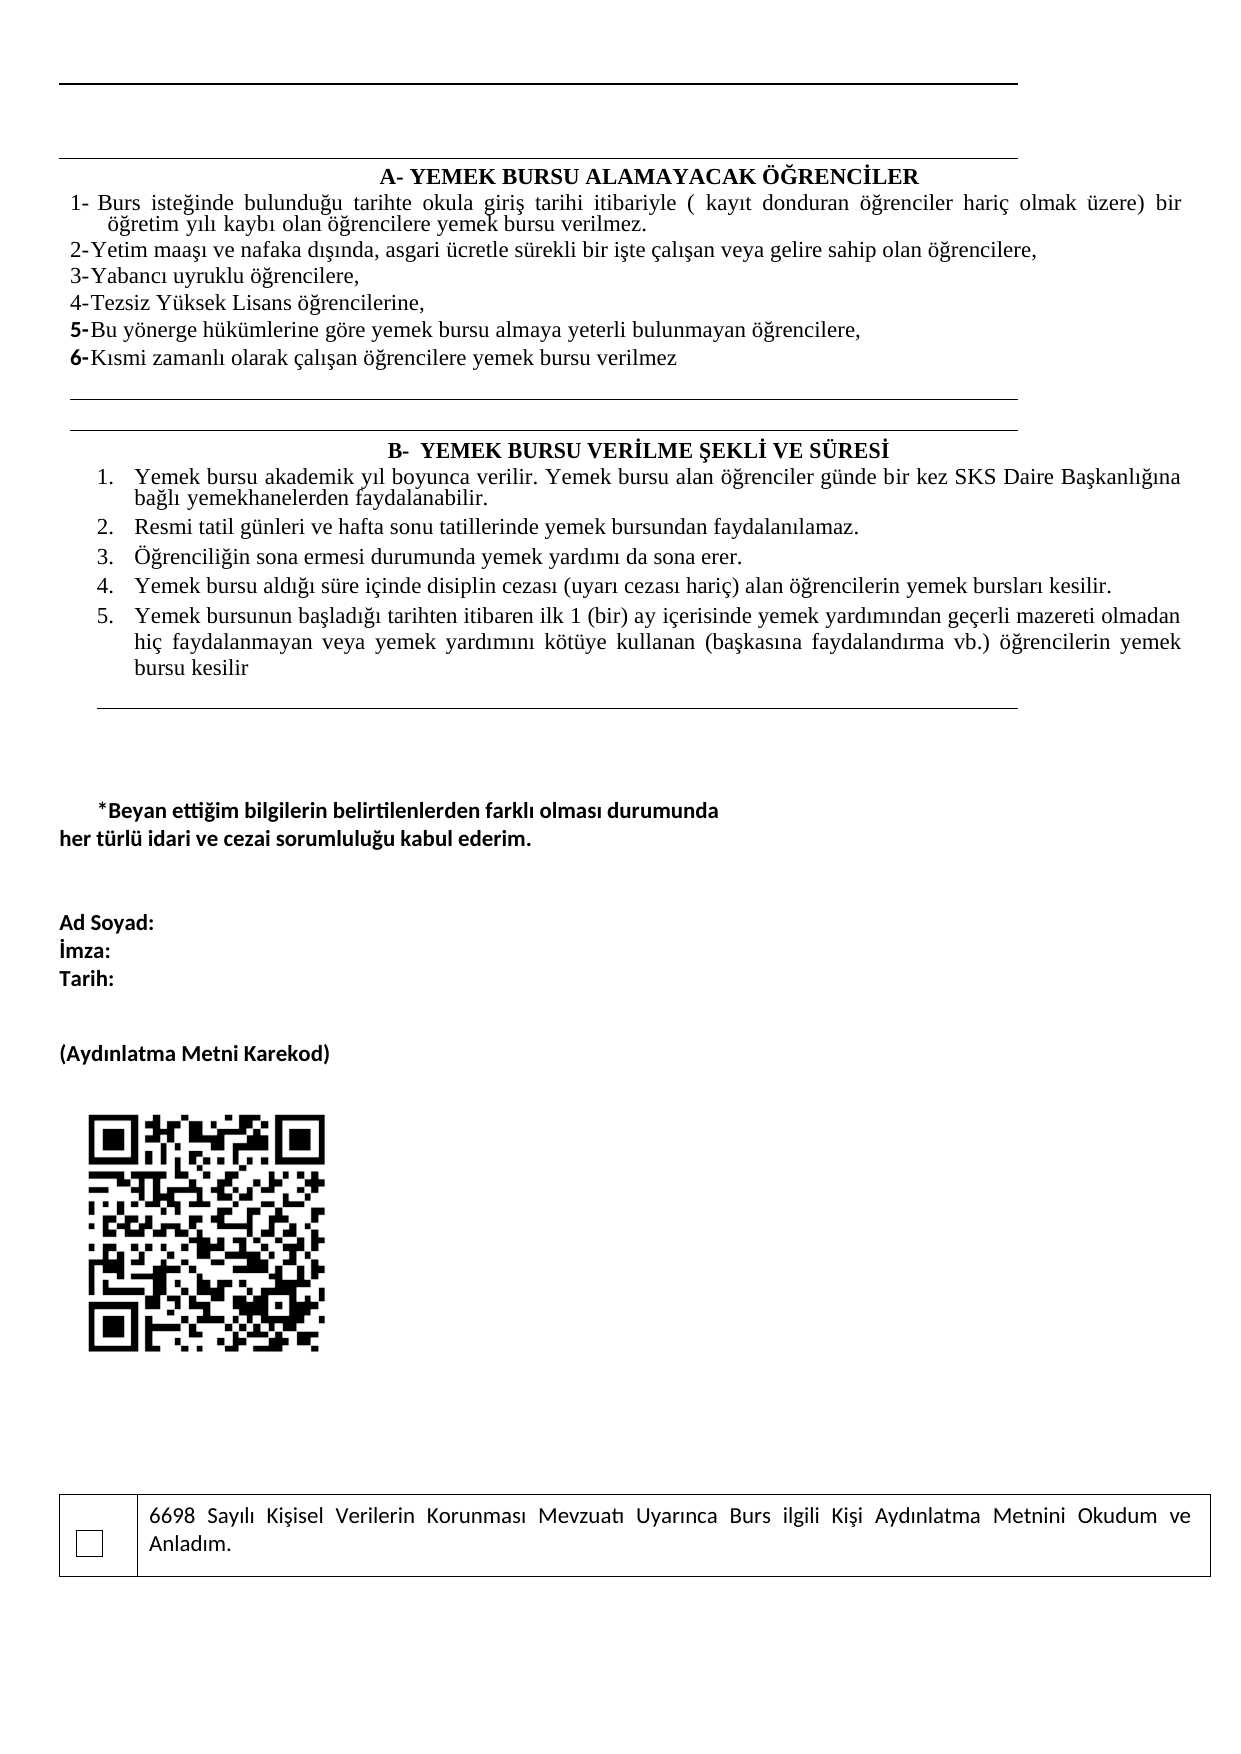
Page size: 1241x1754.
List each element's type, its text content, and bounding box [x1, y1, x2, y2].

list Resmi tatil günleri ve hafta sonu tatillerinde yemek bursundan faydalanılamaz. [97, 513, 1181, 539]
list Kısmi zamanlı olarak çalışan öğrencilere yemek bursu verilmez [70, 343, 1181, 371]
table_header 6698 Sayılı Kişisel Verilerin Korunması Mevzuatı Uyarınca Burs ilgili Kişi Aydınlatma Metnini Okudum ve Anladım. [138, 1495, 1210, 1576]
text her türlü idari ve cezai sorumluluğu kabul ederim. [59, 824, 1181, 852]
text İmza: [59, 936, 1181, 964]
text Ad Soyad: [59, 908, 1181, 936]
text Tarih: [59, 964, 1181, 992]
list Yemek bursunun başladığı tarihten itibaren ilk 1 (bir) ay içerisinde yemek yardımından geçerli mazereti olmadan hiç faydalanmayan veya yemek yardımını kötüye kullanan (başkasına faydalandırma vb.) öğrencilerin yemek bursu kesilir [97, 602, 1181, 681]
list Öğrenciliğin sona ermesi durumunda yemek yardımı da sona erer. [97, 543, 1181, 569]
list Yemek bursu aldığı süre içinde disiplin cezası (uyarı cezası hariç) alan öğrencilerin yemek bursları kesilir. [97, 572, 1181, 598]
list Burs isteğinde bulunduğu tarihte okula giriş tarihi itibariyle ( kayıt donduran öğrenciler hariç olmak üzere) bir öğretim yılı kaybı olan öğrencilere yemek bursu verilmez. [70, 193, 1181, 236]
text B- YEMEK BURSU VERİLME ŞEKLİ VE SÜRESİ [96, 437, 1181, 464]
text (Aydınlatma Metni Karekod) [59, 1039, 1181, 1067]
list Tezsiz Yüksek Lisans öğrencilerine, [70, 289, 1181, 315]
list Yabancı uyruklu öğrencilere, [70, 262, 1181, 289]
table_header [60, 1495, 137, 1576]
text A- YEMEK BURSU ALAMAYACAK ÖĞRENCİLER [96, 162, 1181, 190]
text *Beyan ettiğim bilgilerin belirtilenlerden farklı olması durumunda [59, 796, 1181, 824]
list Yemek bursu akademik yıl boyunca verilir. Yemek bursu alan öğrenciler günde bir kez SKS Daire Başkanlığına bağlı yemekhanelerden faydalanabilir. [97, 467, 1181, 510]
list Bu yönerge hükümlerine göre yemek bursu almaya yeterli bulunmayan öğrencilere, [70, 315, 1181, 343]
list Yetim maaşı ve nafaka dışında, asgari ücretle sürekli bir işte çalışan veya gelire sahip olan öğrencilere, [70, 236, 1181, 262]
